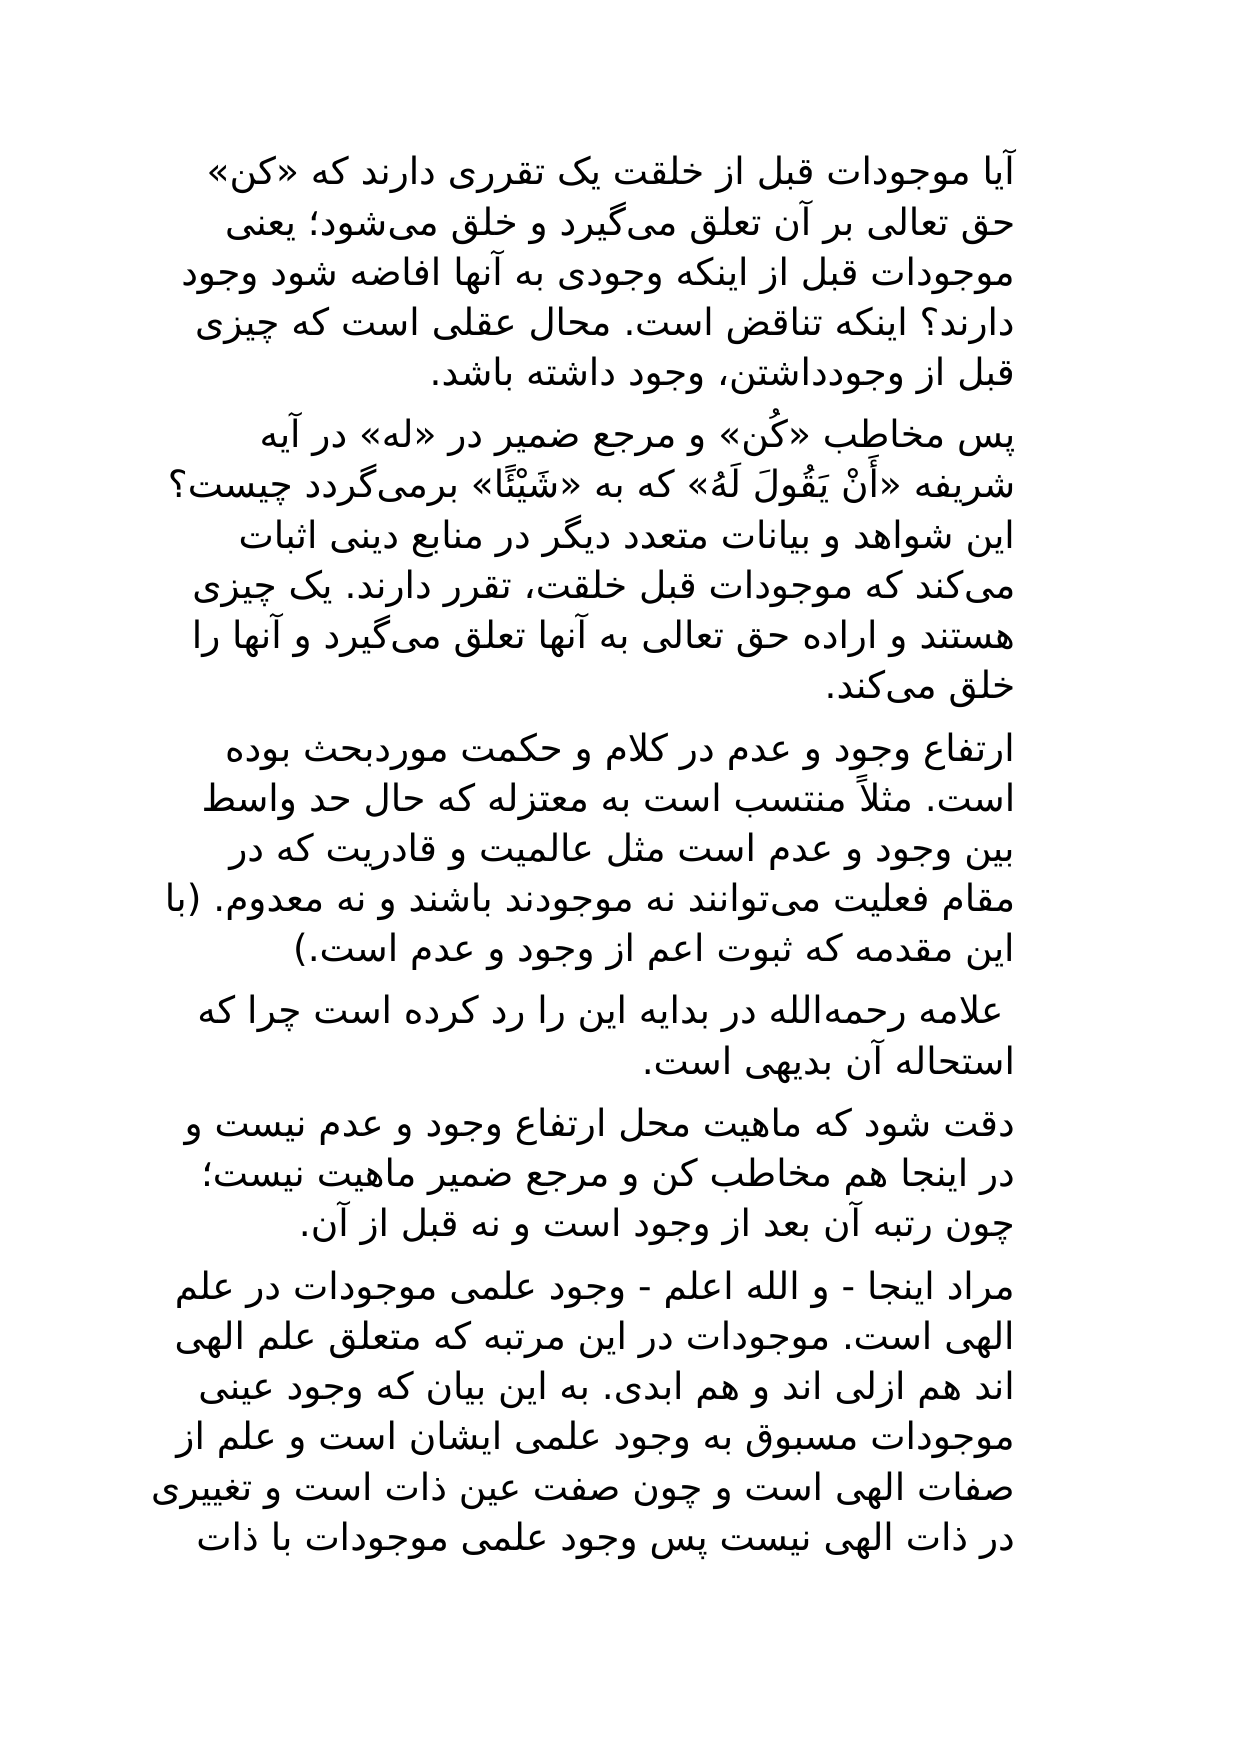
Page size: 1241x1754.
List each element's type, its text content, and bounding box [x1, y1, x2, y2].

text ارتفاع وجود و عدم در کلام و حکمت موردبحث بوده است. مثلاً منتسب است به معتزله که حال حد واسط بین وجود و عدم است مثل عالمیت و قادریت که در مقام فعلیت می‌توانند نه موجودند باشند و نه معدوم. (با این مقدمه که ثبوت اعم از وجود و عدم است.) [150, 726, 1015, 970]
text دقت شود که ماهیت محل ارتفاع وجود و عدم نیست و در اینجا هم مخاطب کن و مرجع ضمیر ماهیت نیست؛ چون رتبه آن بعد از وجود است و نه قبل از آن. [150, 1102, 1015, 1246]
text آیا موجودات قبل از خلقت یک تقرری دارند که «کن» حق تعالی بر آن تعلق می‌گیرد و خلق می‌شود؛ یعنی موجودات قبل از اینکه وجودی به آنها افاضه شود وجود دارند؟ اینکه تناقض است. محال عقلی است که چیزی قبل از وجودداشتن، وجود داشته باشد. [150, 150, 1015, 394]
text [150, 1265, 1015, 1559]
text پس مخاطب «کُن» و مرجع ضمیر در «له» در آیه شریفه «أَنْ يَقُولَ لَهُ» که به «شَيْئًا» برمی‌گردد چیست؟ این شواهد و بیانات متعدد دیگر در منابع دینی اثبات می‌کند که موجودات قبل خلقت، تقرر دارند. یک چیزی هستند و اراده حق تعالی به آنها تعلق می‌گیرد و آنها را خلق می‌کند. [150, 413, 1015, 707]
text علامه رحمه‌الله در بدایه این را رد کرده است چرا که استحاله آن بدیهی است. [150, 989, 1015, 1083]
